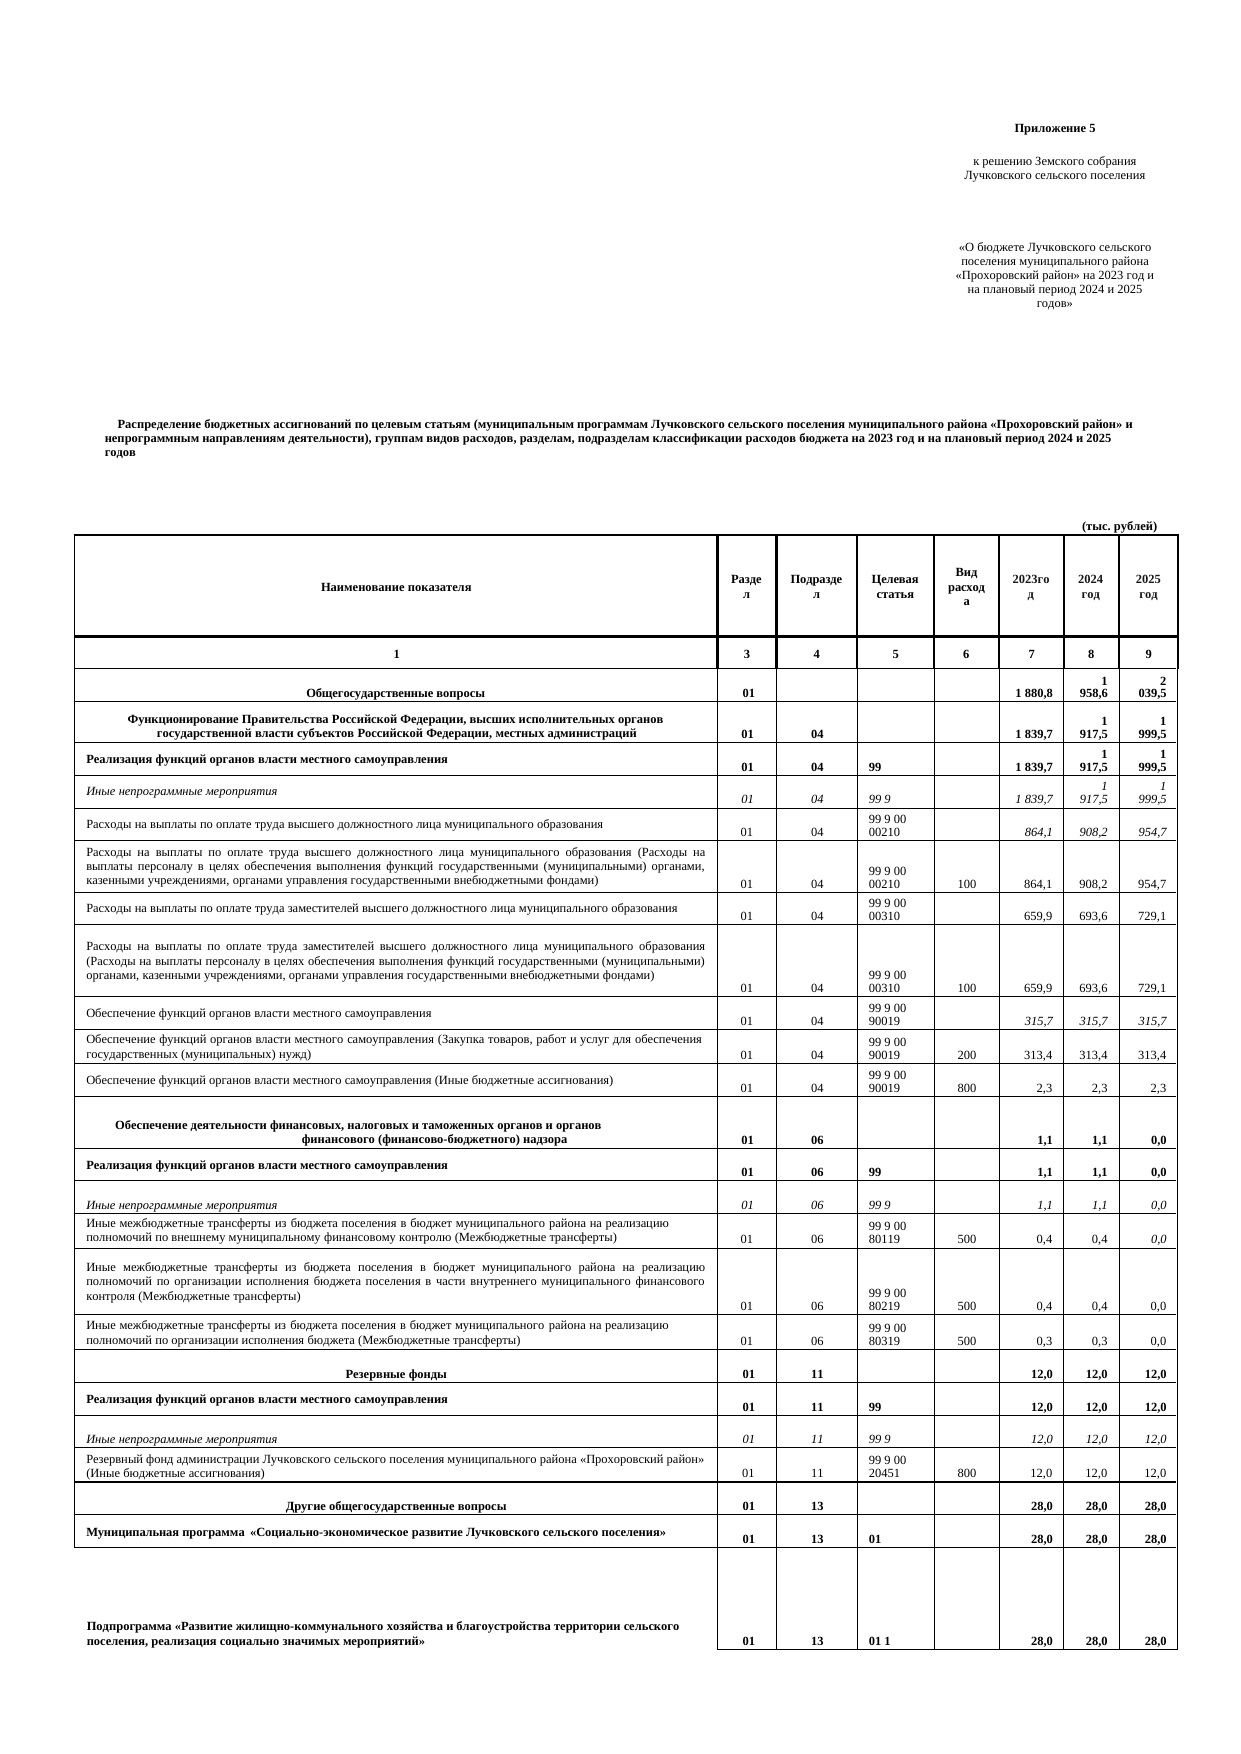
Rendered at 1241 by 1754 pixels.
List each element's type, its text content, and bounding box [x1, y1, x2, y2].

table_cell [935, 1149, 999, 1180]
table_cell 01 [718, 702, 776, 742]
table_cell 315,7 [1000, 997, 1063, 1029]
table_cell 12,0 [1000, 1350, 1063, 1382]
table_cell 01 [718, 1064, 776, 1096]
table_cell 01 [718, 1416, 776, 1447]
table_cell 0,3 [1064, 1315, 1119, 1349]
table_header Наименование показателя [75, 536, 716, 635]
table_cell 315,7 [1120, 996, 1177, 1029]
table_cell 99 9 00 90019 [858, 1064, 934, 1096]
table_cell 01 [718, 1315, 776, 1349]
table_cell 01 [718, 925, 776, 996]
table_cell Обеспечение деятельности финансовых, налоговых и таможенных органов и органов финансового (финансово-бюджетного) надзора [75, 1097, 717, 1148]
table_cell [935, 997, 999, 1029]
table_cell 659,9 [1000, 925, 1063, 996]
table_cell 01 1 [858, 1548, 934, 1648]
table_header 2025 год [1120, 536, 1177, 635]
table_cell 99 9 [858, 1416, 934, 1447]
table_cell [777, 669, 857, 701]
table_cell 954,7 [1120, 840, 1177, 892]
table_cell 1,1 [1064, 1181, 1119, 1213]
table_cell 0,0 [1120, 1148, 1177, 1180]
table_cell 1 839,7 [1000, 743, 1063, 774]
table_cell [935, 743, 999, 774]
text к решению Земского собрания Лучковского сельского поселения [947, 153, 1162, 182]
table_cell 11 [777, 1383, 857, 1414]
table_cell 01 [858, 1515, 934, 1547]
table_cell 01 [718, 1097, 776, 1148]
table_cell 0,0 [1120, 1180, 1177, 1213]
table_cell 659,9 [1000, 893, 1063, 924]
table_cell Другие общегосударственные вопросы [75, 1483, 717, 1514]
table_cell Реализация функций органов власти местного самоуправления [75, 1383, 717, 1414]
table_cell 06 [777, 1249, 857, 1314]
table_cell [935, 809, 999, 840]
table_cell 01 [718, 1181, 776, 1213]
table_cell 0,4 [1000, 1214, 1063, 1247]
table_cell 0,0 [1120, 1314, 1177, 1349]
table_header Разде л [719, 536, 775, 635]
table_cell 100 [935, 925, 999, 996]
table_cell 1,1 [1000, 1149, 1063, 1180]
table_cell 0,0 [1120, 1096, 1177, 1148]
table_cell 04 [777, 776, 857, 807]
table_cell 99 9 00 90019 [858, 997, 934, 1029]
table_cell 12,0 [1064, 1416, 1119, 1447]
table_cell 01 [718, 1149, 776, 1180]
table_cell 01 [718, 893, 776, 924]
table_cell 7 [1000, 638, 1063, 668]
table_cell [935, 1515, 999, 1547]
text «О бюджете Лучковского сельского поселения муниципального района [948, 239, 1162, 268]
table_cell 28,0 [1064, 1548, 1119, 1648]
table_cell 313,4 [1064, 1030, 1119, 1063]
table_cell Расходы на выплаты по оплате труда заместителей высшего должностного лица муниципального образования (Расходы на выплаты персоналу в целях обеспечения выполнения функций государственными (муниципальными) органами, казенными учреждениями, органами управления государственными внебюджетными фондами) [75, 925, 717, 996]
table_cell [935, 669, 999, 701]
table_cell 500 [935, 1249, 999, 1314]
text (тыс. рублей) [19, 519, 1157, 533]
table_cell 13 [777, 1515, 857, 1547]
table_cell [935, 1350, 999, 1382]
table_cell 864,1 [1000, 841, 1063, 892]
table_cell 0,4 [1064, 1214, 1119, 1247]
table_cell 99 9 00 80319 [858, 1315, 934, 1349]
table_cell 12,0 [1064, 1448, 1119, 1481]
table_cell 99 [858, 1149, 934, 1180]
table_cell 954,7 [1120, 808, 1177, 840]
text «Прохоровский район» на 2023 год и на плановый период 2024 и 2025 годов» [948, 269, 1162, 310]
table_cell 99 9 00 80219 [858, 1249, 934, 1314]
table_cell 06 [777, 1214, 857, 1247]
table_cell 12,0 [1120, 1415, 1177, 1447]
table_cell 1 839,7 [1000, 776, 1063, 807]
table_cell Муниципальная программа «Социально-экономическое развитие Лучковского сельского поселения» [75, 1515, 717, 1547]
table_cell 1,1 [1064, 1097, 1119, 1148]
table_cell 99 9 00 00210 [858, 809, 934, 840]
table_cell 01 [718, 1214, 776, 1247]
table_cell 12,0 [1064, 1350, 1119, 1382]
table_cell 313,4 [1120, 1029, 1177, 1063]
table_cell 2,3 [1120, 1063, 1177, 1096]
table_cell Реализация функций органов власти местного самоуправления [75, 743, 717, 774]
table_cell [858, 1350, 934, 1382]
table_cell 99 [858, 743, 934, 774]
table_cell [858, 702, 934, 742]
table_header Целевая статья [858, 536, 933, 635]
table_cell 28,0 [1000, 1548, 1063, 1648]
table_cell 13 [777, 1483, 857, 1514]
table_cell 04 [777, 893, 857, 924]
table_cell 729,1 [1120, 924, 1177, 996]
table_cell 99 [858, 1383, 934, 1414]
table_cell Расходы на выплаты по оплате труда высшего должностного лица муниципального образования (Расходы на выплаты персоналу в целях обеспечения выполнения функций государственными (муниципальными) органами, казенными учреждениями, органами управления государственными внебюджетными фондами) [75, 841, 717, 892]
table_cell 06 [777, 1149, 857, 1180]
table_cell 01 [718, 1448, 776, 1481]
table_header 2024 год [1065, 536, 1118, 635]
table_cell 99 9 00 90019 [858, 1030, 934, 1063]
text Приложение 5 [883, 121, 1227, 135]
table_cell 0,3 [1000, 1315, 1063, 1349]
table_cell Иные непрограммные мероприятия [75, 776, 717, 807]
table_cell [935, 1483, 999, 1514]
table_cell Обеспечение функций органов власти местного самоуправления [75, 997, 717, 1029]
table_cell [858, 1483, 934, 1514]
table_cell 04 [777, 1064, 857, 1096]
table_cell Иные межбюджетные трансферты из бюджета поселения в бюджет муниципального района на реализацию полномочий по организации исполнения бюджета поселения в части внутреннего муниципального финансового контроля (Межбюджетные трансферты) [75, 1249, 717, 1314]
table_cell 1,1 [1000, 1097, 1063, 1148]
table_cell Иные межбюджетные трансферты из бюджета поселения в бюджет муниципального района на реализацию полномочий по внешнему муниципальному финансовому контролю (Межбюджетные трансферты) [75, 1214, 717, 1247]
table_cell 01 [718, 997, 776, 1029]
table_cell 11 [777, 1350, 857, 1382]
table_cell 01 [718, 776, 776, 807]
table_cell 315,7 [1064, 997, 1119, 1029]
table_cell 01 [718, 1350, 776, 1382]
table_cell 0,4 [1000, 1249, 1063, 1314]
table_cell 1 999,5 [1120, 775, 1177, 807]
table_cell 04 [777, 1030, 857, 1063]
table_cell 04 [777, 743, 857, 774]
table_cell 5 [858, 638, 933, 668]
table_header Подразде л [778, 536, 856, 635]
table_cell 800 [935, 1064, 999, 1096]
table_cell 28,0 [1000, 1483, 1063, 1514]
table_cell 908,2 [1064, 841, 1119, 892]
table_cell Расходы на выплаты по оплате труда заместителей высшего должностного лица муниципального образования [75, 893, 717, 924]
table_cell 12,0 [1000, 1416, 1063, 1447]
table_cell Реализация функций органов власти местного самоуправления [75, 1149, 717, 1180]
table_cell 12,0 [1120, 1349, 1177, 1382]
table_cell 8 [1065, 638, 1118, 668]
table_cell 2 039,5 [1120, 668, 1177, 701]
table_cell [858, 669, 934, 701]
table_cell Обеспечение функций органов власти местного самоуправления (Закупка товаров, работ и услуг для обеспечения государственных (муниципальных) нужд) [75, 1030, 717, 1063]
table_cell 04 [777, 841, 857, 892]
table_cell 01 [718, 1483, 776, 1514]
table_cell 28,0 [1064, 1483, 1119, 1514]
table_cell 06 [777, 1315, 857, 1349]
table_cell 12,0 [1000, 1448, 1063, 1481]
table_cell 1,1 [1064, 1149, 1119, 1180]
table_cell 500 [935, 1214, 999, 1247]
table_cell 06 [777, 1181, 857, 1213]
table_cell 12,0 [1120, 1382, 1177, 1414]
table_cell 04 [777, 997, 857, 1029]
table_cell 2,3 [1000, 1064, 1063, 1096]
table_cell 01 [718, 809, 776, 840]
table_cell 2,3 [1064, 1064, 1119, 1096]
table_cell 1 880,8 [1000, 669, 1063, 701]
table_cell 693,6 [1064, 893, 1119, 924]
table_cell 01 [718, 743, 776, 774]
table_cell [935, 1383, 999, 1414]
table_header 2023го д [1000, 536, 1063, 635]
table_cell Расходы на выплаты по оплате труда высшего должностного лица муниципального образования [75, 809, 717, 840]
table_cell [935, 1548, 999, 1648]
table_cell 1 917,5 [1064, 702, 1119, 742]
table_cell Иные непрограммные мероприятия [75, 1416, 717, 1447]
table_cell 12,0 [1120, 1447, 1177, 1481]
table_cell Функционирование Правительства Российской Федерации, высших исполнительных органов государственной власти субъектов Российской Федерации, местных администраций [75, 702, 717, 742]
table_cell 864,1 [1000, 809, 1063, 840]
table_cell 28,0 [1120, 1481, 1177, 1514]
table_cell [935, 1097, 999, 1148]
table_cell [935, 702, 999, 742]
table_cell 28,0 [1000, 1515, 1063, 1547]
table_cell 4 [778, 638, 856, 668]
table_cell Подпрограмма «Развитие жилищно-коммунального хозяйства и благоустройства территории сельского поселения, реализация социально значимых мероприятий» [74, 1548, 717, 1648]
table_cell 28,0 [1064, 1515, 1119, 1547]
table_cell Иные непрограммные мероприятия [75, 1181, 717, 1213]
table_cell 1 999,5 [1120, 701, 1177, 742]
table_cell 04 [777, 702, 857, 742]
table_cell 01 [718, 1548, 776, 1648]
table_cell 99 9 00 00310 [858, 893, 934, 924]
table_cell 100 [935, 841, 999, 892]
table_cell 3 [719, 638, 775, 668]
table_cell 0,4 [1064, 1249, 1119, 1314]
table_cell Резервный фонд администрации Лучковского сельского поселения муниципального района «Прохоровский район» (Иные бюджетные ассигнования) [75, 1448, 717, 1481]
table_cell 04 [777, 809, 857, 840]
table_cell 01 [718, 1249, 776, 1314]
table_cell 99 9 00 80119 [858, 1214, 934, 1247]
table_cell 11 [777, 1448, 857, 1481]
table_cell 28,0 [1120, 1514, 1177, 1547]
table_cell [935, 1181, 999, 1213]
table_cell [858, 1097, 934, 1148]
table_cell 500 [935, 1315, 999, 1349]
table_cell 99 9 00 00210 [858, 841, 934, 892]
table_cell 0,0 [1120, 1213, 1177, 1247]
table_cell 908,2 [1064, 809, 1119, 840]
table_cell [935, 776, 999, 807]
table_cell 99 9 00 20451 [858, 1448, 934, 1481]
table_cell 13 [777, 1548, 857, 1648]
table_cell [935, 1416, 999, 1447]
table_cell 200 [935, 1030, 999, 1063]
table_cell 01 [718, 669, 776, 701]
table_cell [935, 893, 999, 924]
table_cell 12,0 [1064, 1383, 1119, 1414]
table_cell 1 839,7 [1000, 702, 1063, 742]
table_cell 313,4 [1000, 1030, 1063, 1063]
table_cell 12,0 [1000, 1383, 1063, 1414]
table_cell 01 [718, 1383, 776, 1414]
table_cell 1 917,5 [1064, 776, 1119, 807]
table_cell Общегосударственные вопросы [75, 669, 717, 701]
table_cell 28,0 [1120, 1547, 1177, 1648]
table_cell 9 [1120, 638, 1177, 668]
table_cell 729,1 [1120, 892, 1177, 924]
table_cell 1,1 [1000, 1181, 1063, 1213]
table_header Вид расход а [935, 536, 998, 635]
table_cell 01 [718, 1515, 776, 1547]
table_cell 693,6 [1064, 925, 1119, 996]
table_cell 1 958,6 [1064, 669, 1119, 701]
table_cell 06 [777, 1097, 857, 1148]
table_cell 1 999,5 [1120, 742, 1177, 774]
table_cell 04 [777, 925, 857, 996]
table_cell 99 9 00 00310 [858, 925, 934, 996]
table_cell 01 [718, 841, 776, 892]
table_cell 800 [935, 1448, 999, 1481]
table_cell 11 [777, 1416, 857, 1447]
table_cell 6 [935, 638, 998, 668]
table_cell 99 9 [858, 1181, 934, 1213]
text Распределение бюджетных ассигнований по целевым статьям (муниципальным программам Лучковского сельского поселения муниципального района «Прохоровский район» и непрограммным направлениям деятельности), группам видов расходов, разделам, подразделам классификации расходов бюджета на 2023 год и на плановый период 2024 и 2025 годов [104, 418, 1144, 459]
table_cell 01 [718, 1030, 776, 1063]
table_cell 1 [75, 638, 716, 668]
table_cell Резервные фонды [75, 1350, 717, 1382]
table_cell 1 917,5 [1064, 743, 1119, 774]
table_cell Иные межбюджетные трансферты из бюджета поселения в бюджет муниципального района на реализацию полномочий по организации исполнения бюджета (Межбюджетные трансферты) [75, 1315, 717, 1349]
table_cell 99 9 [858, 776, 934, 807]
table_cell Обеспечение функций органов власти местного самоуправления (Иные бюджетные ассигнования) [75, 1064, 717, 1096]
table_cell 0,0 [1120, 1248, 1177, 1314]
